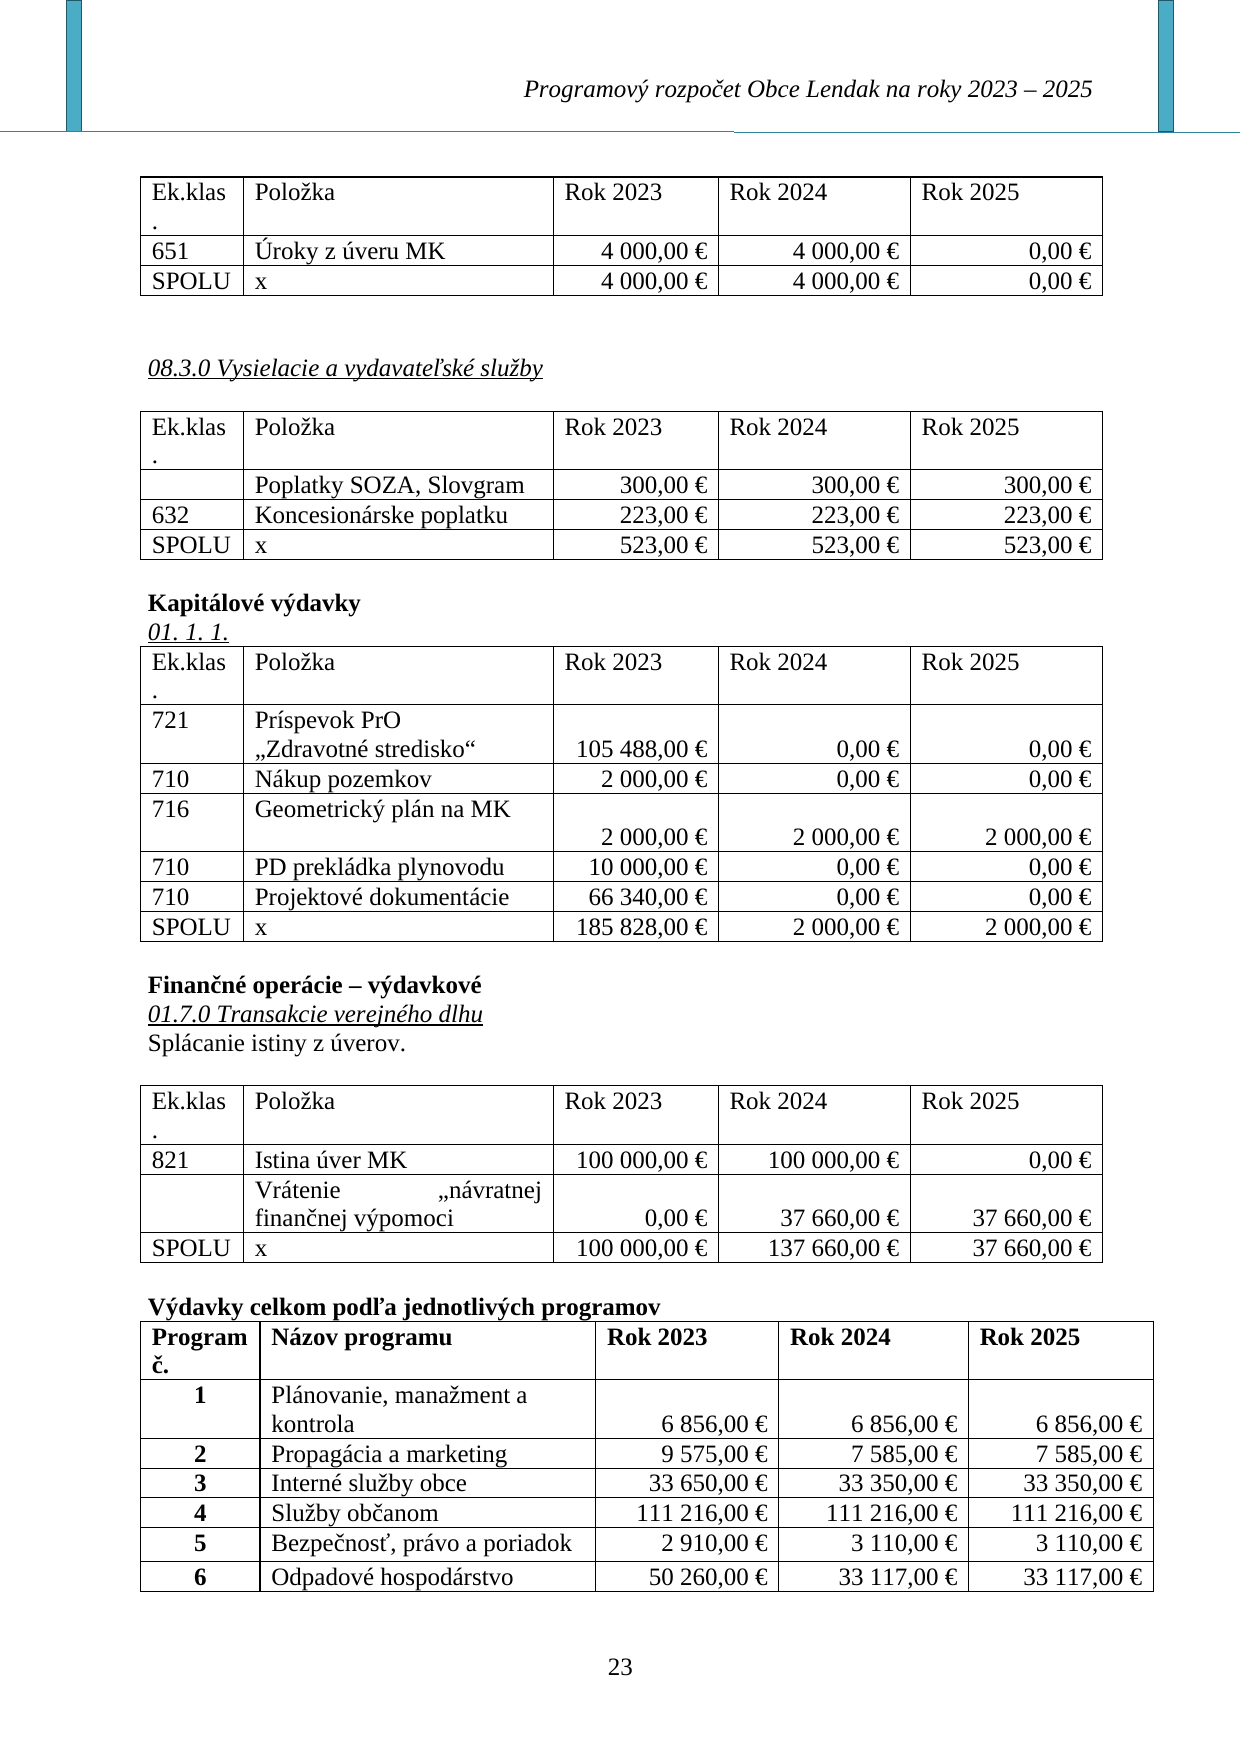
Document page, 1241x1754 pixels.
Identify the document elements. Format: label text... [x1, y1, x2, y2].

table_cell 111 216,00 € [596, 1498, 778, 1527]
table_cell 37 660,00 € [911, 1175, 1102, 1232]
table_cell 105 488,00 € [554, 705, 718, 763]
table_cell 4 000,00 € [554, 266, 718, 294]
table_header Rok 2024 [719, 412, 910, 469]
table_header Položka [244, 647, 553, 704]
text 08.3.0 Vysielacie a vydavateľské služby [148, 353, 1093, 382]
table_cell 0,00 € [911, 764, 1102, 793]
table_header Rok 2025 [911, 178, 1102, 235]
table_cell 6 [141, 1562, 259, 1591]
table_header Rok 2024 [719, 647, 910, 704]
table_cell 37 660,00 € [911, 1233, 1102, 1262]
table_header Ek.klas. [141, 178, 243, 235]
table_cell 6 856,00 € [779, 1380, 968, 1438]
table_cell 223,00 € [554, 500, 718, 529]
table_cell Propagácia a marketing [261, 1439, 595, 1467]
table_cell Služby občanom [261, 1498, 595, 1527]
table_cell x [244, 912, 553, 941]
table_header Položka [244, 412, 553, 469]
table_cell 33 117,00 € [969, 1562, 1153, 1591]
table_cell 0,00 € [719, 852, 910, 881]
table_header Rok 2024 [779, 1322, 968, 1379]
table_cell Vrátenie „návratnej finančnej výpomoci [244, 1175, 553, 1232]
table_header Ek.klas. [141, 647, 243, 704]
table_cell x [244, 530, 553, 558]
table_cell 3 110,00 € [779, 1528, 968, 1561]
table_cell 111 216,00 € [969, 1498, 1153, 1527]
text 01.7.0 Transakcie verejného dlhu [148, 999, 1093, 1028]
table_cell Bezpečnosť, právo a poriadok [261, 1528, 595, 1561]
table_cell x [244, 1233, 553, 1262]
table_header Rok 2025 [911, 1086, 1102, 1144]
table_cell 710 [141, 852, 243, 881]
table_cell 523,00 € [554, 530, 718, 558]
table_header Rok 2024 [719, 178, 910, 235]
table_cell Projektové dokumentácie [244, 882, 553, 911]
table_cell 2 000,00 € [554, 794, 718, 851]
table_cell SPOLU [141, 530, 243, 558]
text Kapitálové výdavky [148, 588, 1093, 617]
table_cell 33 350,00 € [969, 1469, 1153, 1497]
text 01. 1. 1. [148, 617, 1093, 646]
table_cell 223,00 € [911, 500, 1102, 529]
table_header Program č. [141, 1322, 259, 1379]
table_cell 1 [141, 1380, 259, 1438]
table_cell 0,00 € [911, 852, 1102, 881]
table_cell 716 [141, 794, 243, 851]
table_cell 0,00 € [719, 705, 910, 763]
table_cell [141, 470, 243, 499]
table_cell 7 585,00 € [969, 1439, 1153, 1467]
table_cell x [244, 266, 553, 294]
table_cell 0,00 € [911, 266, 1102, 294]
table_header Rok 2024 [719, 1086, 910, 1144]
table_cell 0,00 € [719, 764, 910, 793]
table_cell 2 000,00 € [719, 912, 910, 941]
table_cell Odpadové hospodárstvo [261, 1562, 595, 1591]
table_cell 111 216,00 € [779, 1498, 968, 1527]
table_cell 300,00 € [719, 470, 910, 499]
table_cell 0,00 € [554, 1175, 718, 1232]
table_cell 5 [141, 1528, 259, 1561]
table_cell 300,00 € [911, 470, 1102, 499]
table_cell 137 660,00 € [719, 1233, 910, 1262]
table_cell 0,00 € [911, 236, 1102, 265]
table_cell 300,00 € [554, 470, 718, 499]
table_cell SPOLU [141, 912, 243, 941]
table_cell Plánovanie, manažment a kontrola [261, 1380, 595, 1438]
table_cell 100 000,00 € [719, 1145, 910, 1174]
table_cell 0,00 € [911, 882, 1102, 911]
table_cell 2 000,00 € [719, 794, 910, 851]
table_cell 6 856,00 € [969, 1380, 1153, 1438]
table_cell 3 [141, 1469, 259, 1497]
table_cell 710 [141, 882, 243, 911]
table_cell [141, 1175, 243, 1232]
table_cell 2 000,00 € [554, 764, 718, 793]
table_cell Geometrický plán na MK [244, 794, 553, 851]
table_cell 821 [141, 1145, 243, 1174]
table_cell 33 117,00 € [779, 1562, 968, 1591]
table_cell PD prekládka plynovodu [244, 852, 553, 881]
table_cell 7 585,00 € [779, 1439, 968, 1467]
table_cell 6 856,00 € [596, 1380, 778, 1438]
table_cell 100 000,00 € [554, 1145, 718, 1174]
table_cell 2 [141, 1439, 259, 1467]
table_cell Istina úver MK [244, 1145, 553, 1174]
table_header Rok 2023 [554, 178, 718, 235]
table_cell 185 828,00 € [554, 912, 718, 941]
text Finančné operácie – výdavkové [148, 970, 1093, 999]
table_cell Príspevok PrO „Zdravotné stredisko“ [244, 705, 553, 763]
text Výdavky celkom podľa jednotlivých programov [148, 1292, 1093, 1321]
table_cell Koncesionárske poplatku [244, 500, 553, 529]
table_cell 523,00 € [911, 530, 1102, 558]
table_cell 651 [141, 236, 243, 265]
table_cell 4 000,00 € [554, 236, 718, 265]
table_header Rok 2023 [596, 1322, 778, 1379]
table_cell SPOLU [141, 1233, 243, 1262]
table_cell 2 000,00 € [911, 794, 1102, 851]
table_cell 721 [141, 705, 243, 763]
table_cell 4 000,00 € [719, 266, 910, 294]
table_cell 100 000,00 € [554, 1233, 718, 1262]
table_cell 50 260,00 € [596, 1562, 778, 1591]
table_cell 2 000,00 € [911, 912, 1102, 941]
table_cell 632 [141, 500, 243, 529]
table_header Položka [244, 1086, 553, 1144]
table_header Rok 2025 [911, 412, 1102, 469]
table_cell 0,00 € [911, 1145, 1102, 1174]
table_cell 33 350,00 € [779, 1469, 968, 1497]
table_cell 4 000,00 € [719, 236, 910, 265]
table_cell 0,00 € [911, 705, 1102, 763]
table_cell 4 [141, 1498, 259, 1527]
table_cell 9 575,00 € [596, 1439, 778, 1467]
table_cell 2 910,00 € [596, 1528, 778, 1561]
table_cell 37 660,00 € [719, 1175, 910, 1232]
table_header Rok 2023 [554, 1086, 718, 1144]
table_cell 710 [141, 764, 243, 793]
table_cell Nákup pozemkov [244, 764, 553, 793]
table_header Rok 2025 [911, 647, 1102, 704]
table_cell Poplatky SOZA, Slovgram [244, 470, 553, 499]
table_header Ek.klas. [141, 412, 243, 469]
table_cell SPOLU [141, 266, 243, 294]
table_header Názov programu [261, 1322, 595, 1379]
table_header Položka [244, 178, 553, 235]
table_header Rok 2023 [554, 412, 718, 469]
table_cell Interné služby obce [261, 1469, 595, 1497]
table_cell Úroky z úveru MK [244, 236, 553, 265]
table_cell 3 110,00 € [969, 1528, 1153, 1561]
text Splácanie istiny z úverov. [148, 1028, 1093, 1057]
table_header Ek.klas. [141, 1086, 243, 1144]
table_header Rok 2025 [969, 1322, 1153, 1379]
table_cell 223,00 € [719, 500, 910, 529]
table_cell 523,00 € [719, 530, 910, 558]
table_header Rok 2023 [554, 647, 718, 704]
table_cell 66 340,00 € [554, 882, 718, 911]
table_cell 10 000,00 € [554, 852, 718, 881]
table_cell 33 650,00 € [596, 1469, 778, 1497]
table_cell 0,00 € [719, 882, 910, 911]
